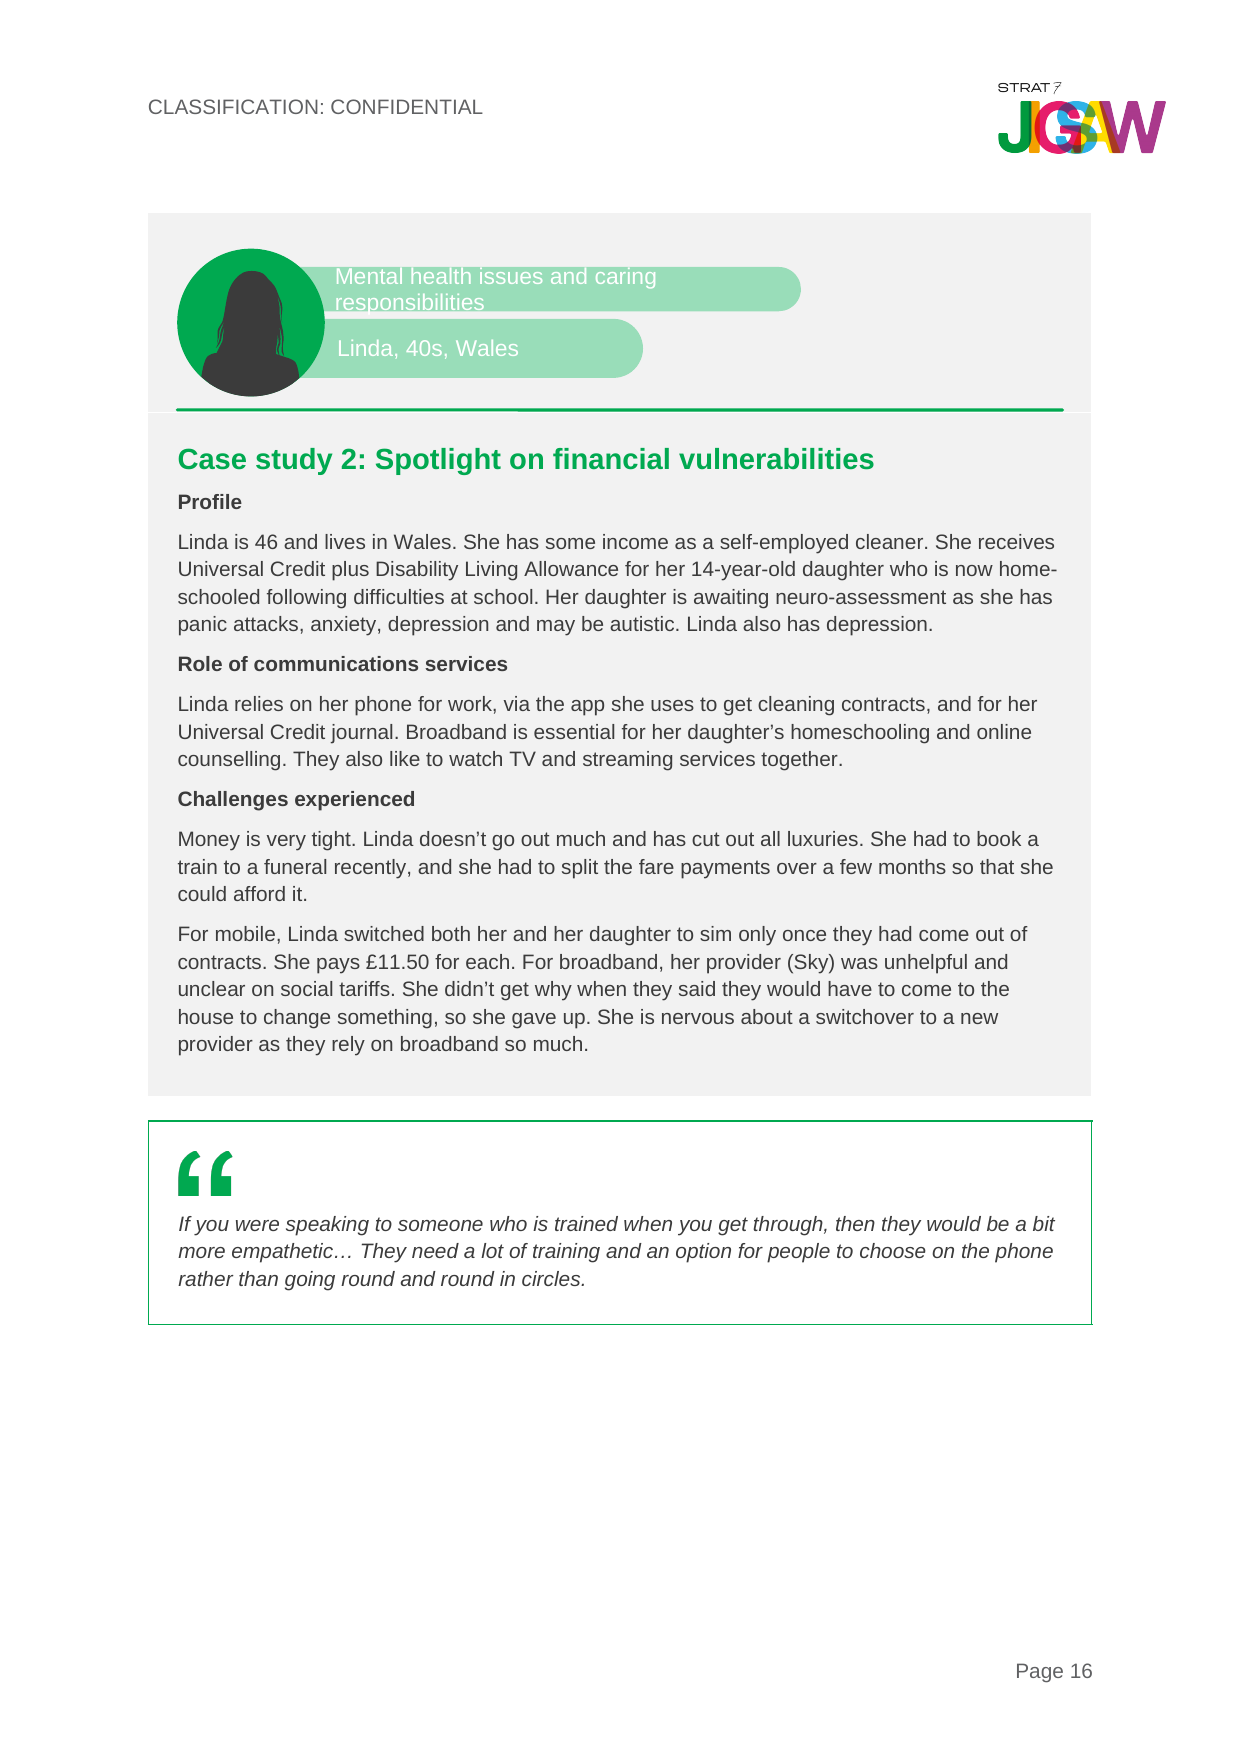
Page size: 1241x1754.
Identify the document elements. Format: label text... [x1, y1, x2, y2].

picture [178, 1151, 233, 1196]
table_cell Case study 2: Spotlight on financial vulnerabilities Profile Linda is 46 and lives in Wales. She has some income as a self-employed cleaner. She receives Universal Credit plus Disability Living Allowance for her 14-year-old daughter who is now home-schooled following difficulties at school. Her daughter is awaiting neuro-assessment as she has panic attacks, anxiety, depression and may be autistic. Linda also has depression. Role of communications services Linda relies on her phone for work, via the app she uses to get cleaning contracts, and for her Universal Credit journal. Broadband is essential for her daughter’s homeschooling and online counselling. They also like to watch TV and streaming services together. Challenges experienced Money is very tight. Linda doesn’t go out much and has cut out all luxuries. She had to book a train to a funeral recently, and she had to split the fare payments over a few months so that she could afford it. For mobile, Linda switched both her and her daughter to sim only once they had come out of contracts. She pays £11.50 for each. For broadband, her provider (Sky) was unhelpful and unclear on social tariffs. She didn’t get why when they said they would have to come to the house to change something, so she gave up. She is nervous about a switchover to a new provider as they rely on broadband so much. [148, 413, 1091, 1096]
picture [998, 82, 1166, 154]
table_header [148, 213, 1091, 412]
table_header If you were speaking to someone who is trained when you get through, then they would be a bit more empathetic… They need a lot of training and an option for people to choose on the phone rather than going round and round in circles. [149, 1122, 1091, 1324]
